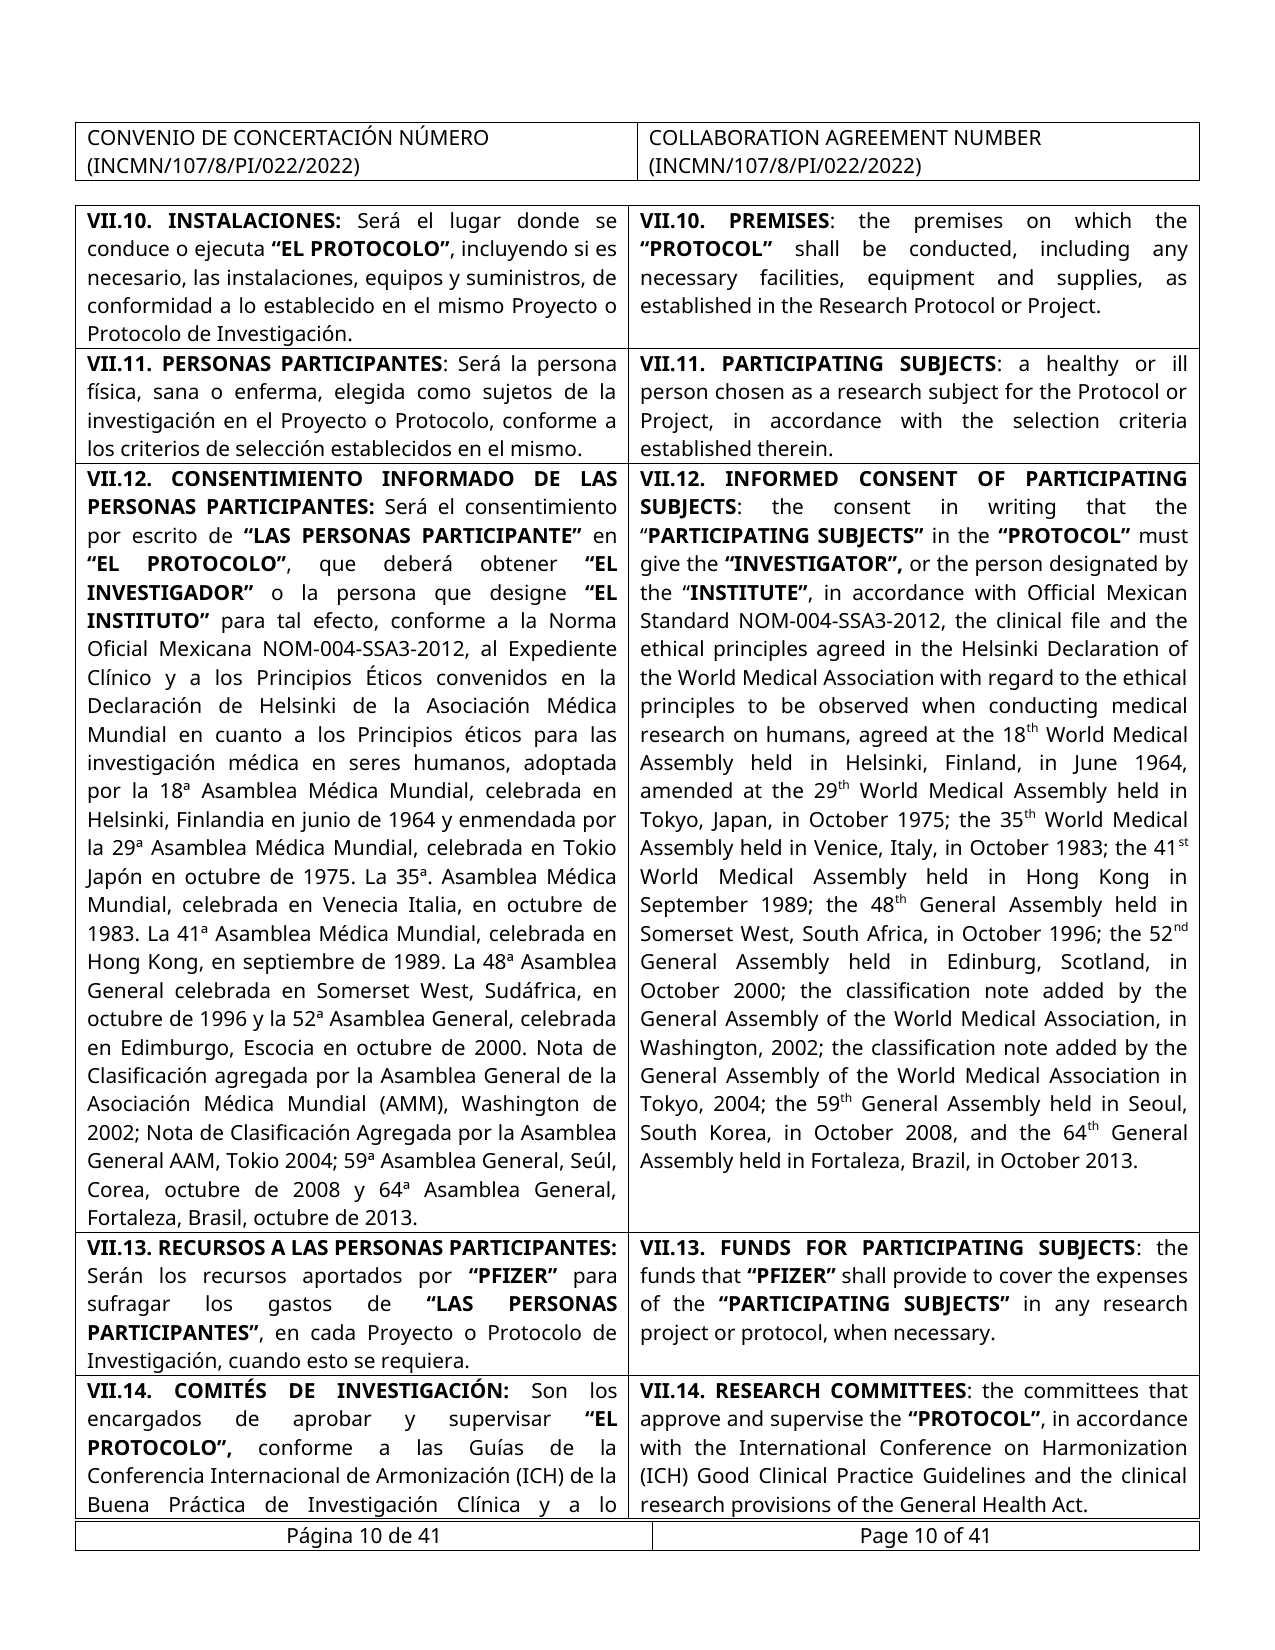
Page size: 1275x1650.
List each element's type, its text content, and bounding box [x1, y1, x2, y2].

table_cell VII.12. CONSENTIMIENTO INFORMADO DE LAS PERSONAS PARTICIPANTES: Será el consentimiento por escrito de “LAS PERSONAS PARTICIPANTE” en “EL PROTOCOLO”, que deberá obtener “EL INVESTIGADOR” o la persona que designe “EL INSTITUTO” para tal efecto, conforme a la Norma Oficial Mexicana NOM-004-SSA3-2012, al Expediente Clínico y a los Principios Éticos convenidos en la Declaración de Helsinki de la Asociación Médica Mundial en cuanto a los Principios éticos para las investigación médica en seres humanos, adoptada por la 18ª Asamblea Médica Mundial, celebrada en Helsinki, Finlandia en junio de 1964 y enmendada por la 29ª Asamblea Médica Mundial, celebrada en Tokio Japón en octubre de 1975. La 35ª. Asamblea Médica Mundial, celebrada en Venecia Italia, en octubre de 1983. La 41ª Asamblea Médica Mundial, celebrada en Hong Kong, en septiembre de 1989. La 48ª Asamblea General celebrada en Somerset West, Sudáfrica, en octubre de 1996 y la 52ª Asamblea General, celebrada en Edimburgo, Escocia en octubre de 2000. Nota de Clasificación agregada por la Asamblea General de la Asociación Médica Mundial (AMM), Washington de 2002; Nota de Clasificación Agregada por la Asamblea General AAM, Tokio 2004; 59ª Asamblea General, Seúl, Corea, octubre de 2008 y 64ª Asamblea General, Fortaleza, Brasil, octubre de 2013. [76, 464, 628, 1232]
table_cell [76, 1376, 628, 1518]
table_cell VII.11. PARTICIPATING SUBJECTS: a healthy or ill person chosen as a research subject for the Protocol or Project, in accordance with the selection criteria established therein. [629, 349, 1199, 463]
table_cell VII.10. PREMISES: the premises on which the “PROTOCOL” shall be conducted, including any necessary facilities, equipment and supplies, as established in the Research Protocol or Project. [629, 206, 1199, 348]
table_cell VII.13. RECURSOS A LAS PERSONAS PARTICIPANTES: Serán los recursos aportados por “PFIZER” para sufragar los gastos de “LAS PERSONAS PARTICIPANTES”, en cada Proyecto o Protocolo de Investigación, cuando esto se requiera. [76, 1233, 628, 1375]
table_cell VII.10. INSTALACIONES: Será el lugar donde se conduce o ejecuta “EL PROTOCOLO”, incluyendo si es necesario, las instalaciones, equipos y suministros, de conformidad a lo establecido en el mismo Proyecto o Protocolo de Investigación. [76, 206, 628, 348]
table_cell VII.12. INFORMED CONSENT OF PARTICIPATING SUBJECTS: the consent in writing that the “PARTICIPATING SUBJECTS” in the “PROTOCOL” must give the “INVESTIGATOR”, or the person designated by the “INSTITUTE”, in accordance with Official Mexican Standard NOM-004-SSA3-2012, the clinical file and the ethical principles agreed in the Helsinki Declaration of the World Medical Association with regard to the ethical principles to be observed when conducting medical research on humans, agreed at the 18th World Medical Assembly held in Helsinki, Finland, in June 1964, amended at the 29th World Medical Assembly held in Tokyo, Japan, in October 1975; the 35th World Medical Assembly held in Venice, Italy, in October 1983; the 41st World Medical Assembly held in Hong Kong in September 1989; the 48th General Assembly held in Somerset West, South Africa, in October 1996; the 52nd General Assembly held in Edinburg, Scotland, in October 2000; the classification note added by the General Assembly of the World Medical Association, in Washington, 2002; the classification note added by the General Assembly of the World Medical Association in Tokyo, 2004; the 59th General Assembly held in Seoul, South Korea, in October 2008, and the 64th General Assembly held in Fortaleza, Brazil, in October 2013. [629, 464, 1199, 1232]
table_cell VII.11. PERSONAS PARTICIPANTES: Será la persona física, sana o enferma, elegida como sujetos de la investigación en el Proyecto o Protocolo, conforme a los criterios de selección establecidos en el mismo. [76, 349, 628, 463]
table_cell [629, 1376, 1199, 1518]
table_cell VII.13. FUNDS FOR PARTICIPATING SUBJECTS: the funds that “PFIZER” shall provide to cover the expenses of the “PARTICIPATING SUBJECTS” in any research project or protocol, when necessary. [629, 1233, 1199, 1375]
